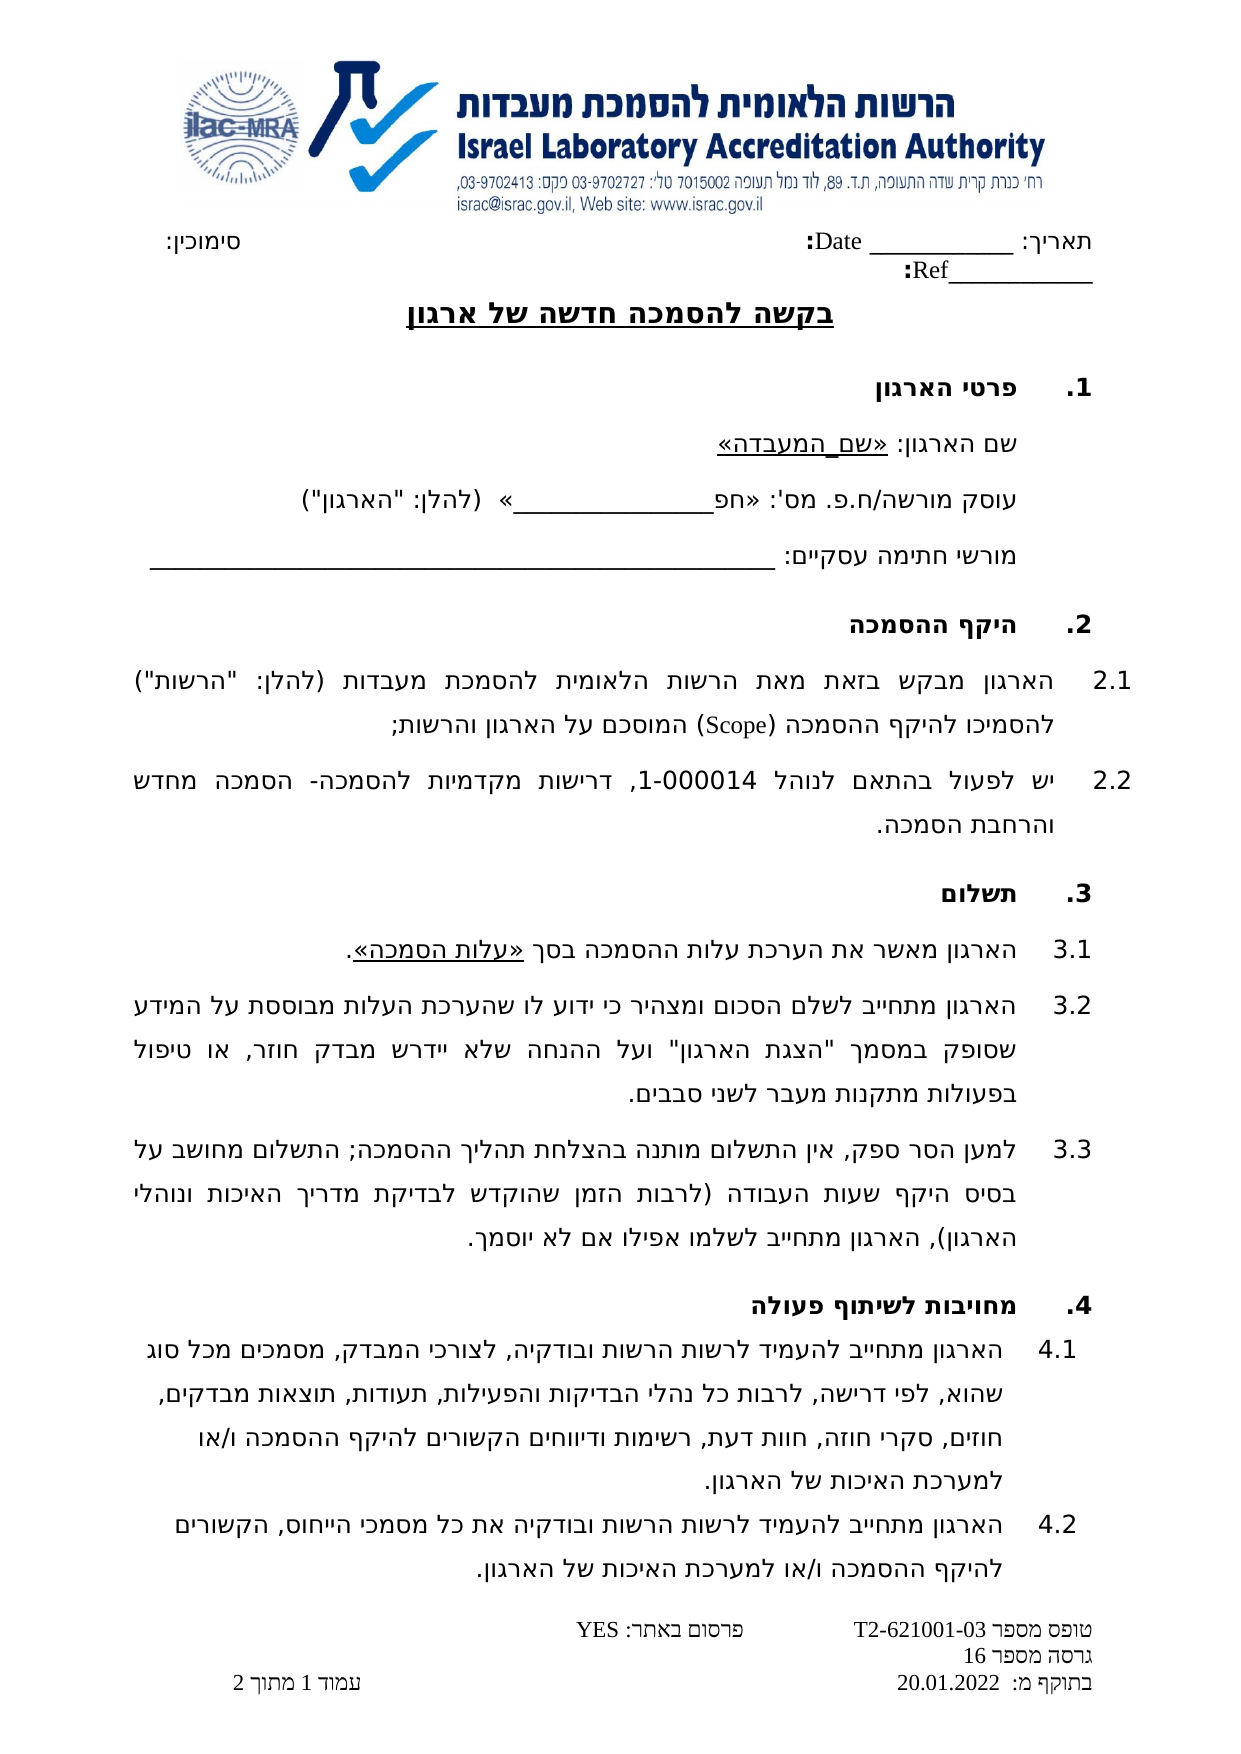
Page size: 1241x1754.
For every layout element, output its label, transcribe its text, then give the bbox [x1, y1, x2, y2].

text 1. פרטי הארגון [133, 373, 1092, 402]
text מורשי חתימה עסקיים: __________________________________________________ [133, 541, 1092, 571]
text 2. היקף ההסמכה [133, 610, 1092, 639]
text 3.2 הארגון מתחייב לשלם הסכום ומצהיר כי ידוע לו שהערכת העלות מבוססת על המידע שסופק במסמך "הצגת הארגון" ועל ההנחה שלא יידרש מבדק חוזר, או טיפול בפעולות מתקנות מעבר לשני סבבים. [133, 992, 1092, 1108]
title בקשה להסמכה חדשה של ארגון [148, 297, 1092, 331]
text עוסק מורשה/ח.פ. מס': «חפ________________» (להלן: "הארגון") [133, 485, 1092, 514]
table_header הארגון מתחייב להעמיד לרשות הרשות ובודקיה, לצורכי המבדק, מסמכים מכל סוג שהוא, לפי דרישה, לרבות כל נהלי הבדיקות והפעילות, תעודות, תוצאות מבדקים, חוזים, סקרי חוזה, חוות דעת, רשימות ודיווחים הקשורים להיקף ההסמכה ו/או למערכת האיכות של הארגון. [118, 1335, 1015, 1510]
text 3. תשלום [133, 879, 1092, 908]
text תאריך: ____________ Date: סימוכין: ____________Ref: [133, 226, 1092, 284]
table_header 4.1 [1015, 1335, 1089, 1510]
table_cell הארגון מתחייב להעמיד לרשות הרשות ובודקיה את כל מסמכי הייחוס, הקשורים להיקף ההסמכה ו/או למערכת האיכות של הארגון. [118, 1510, 1015, 1597]
picture [180, 58, 1045, 214]
table_cell 4.2 [1015, 1510, 1089, 1597]
text 3.3 למען הסר ספק, אין התשלום מותנה בהצלחת תהליך ההסמכה; התשלום מחושב על בסיס היקף שעות העבודה (לרבות הזמן שהוקדש לבדיקת מדריך האיכות ונוהלי הארגון), הארגון מתחייב לשלמו אפילו אם לא יוסמך. [133, 1135, 1092, 1252]
text שם הארגון: «שם_המעבדה» [133, 429, 1092, 458]
list הארגון מבקש בזאת מאת הרשות הלאומית להסמכת מעבדות (להלן: "הרשות") להסמיכו להיקף ההסמכה (Scope) המוסכם על הארגון והרשות; [133, 666, 1092, 739]
text 4. מחויבות לשיתוף פעולה [133, 1292, 1092, 1321]
text 3.1 הארגון מאשר את הערכת עלות ההסמכה בסך «עלות הסמכה». [133, 935, 1092, 964]
list יש לפעול בהתאם לנוהל 1-000014, דרישות מקדמיות להסמכה- הסמכה מחדש והרחבת הסמכה. [133, 767, 1092, 839]
